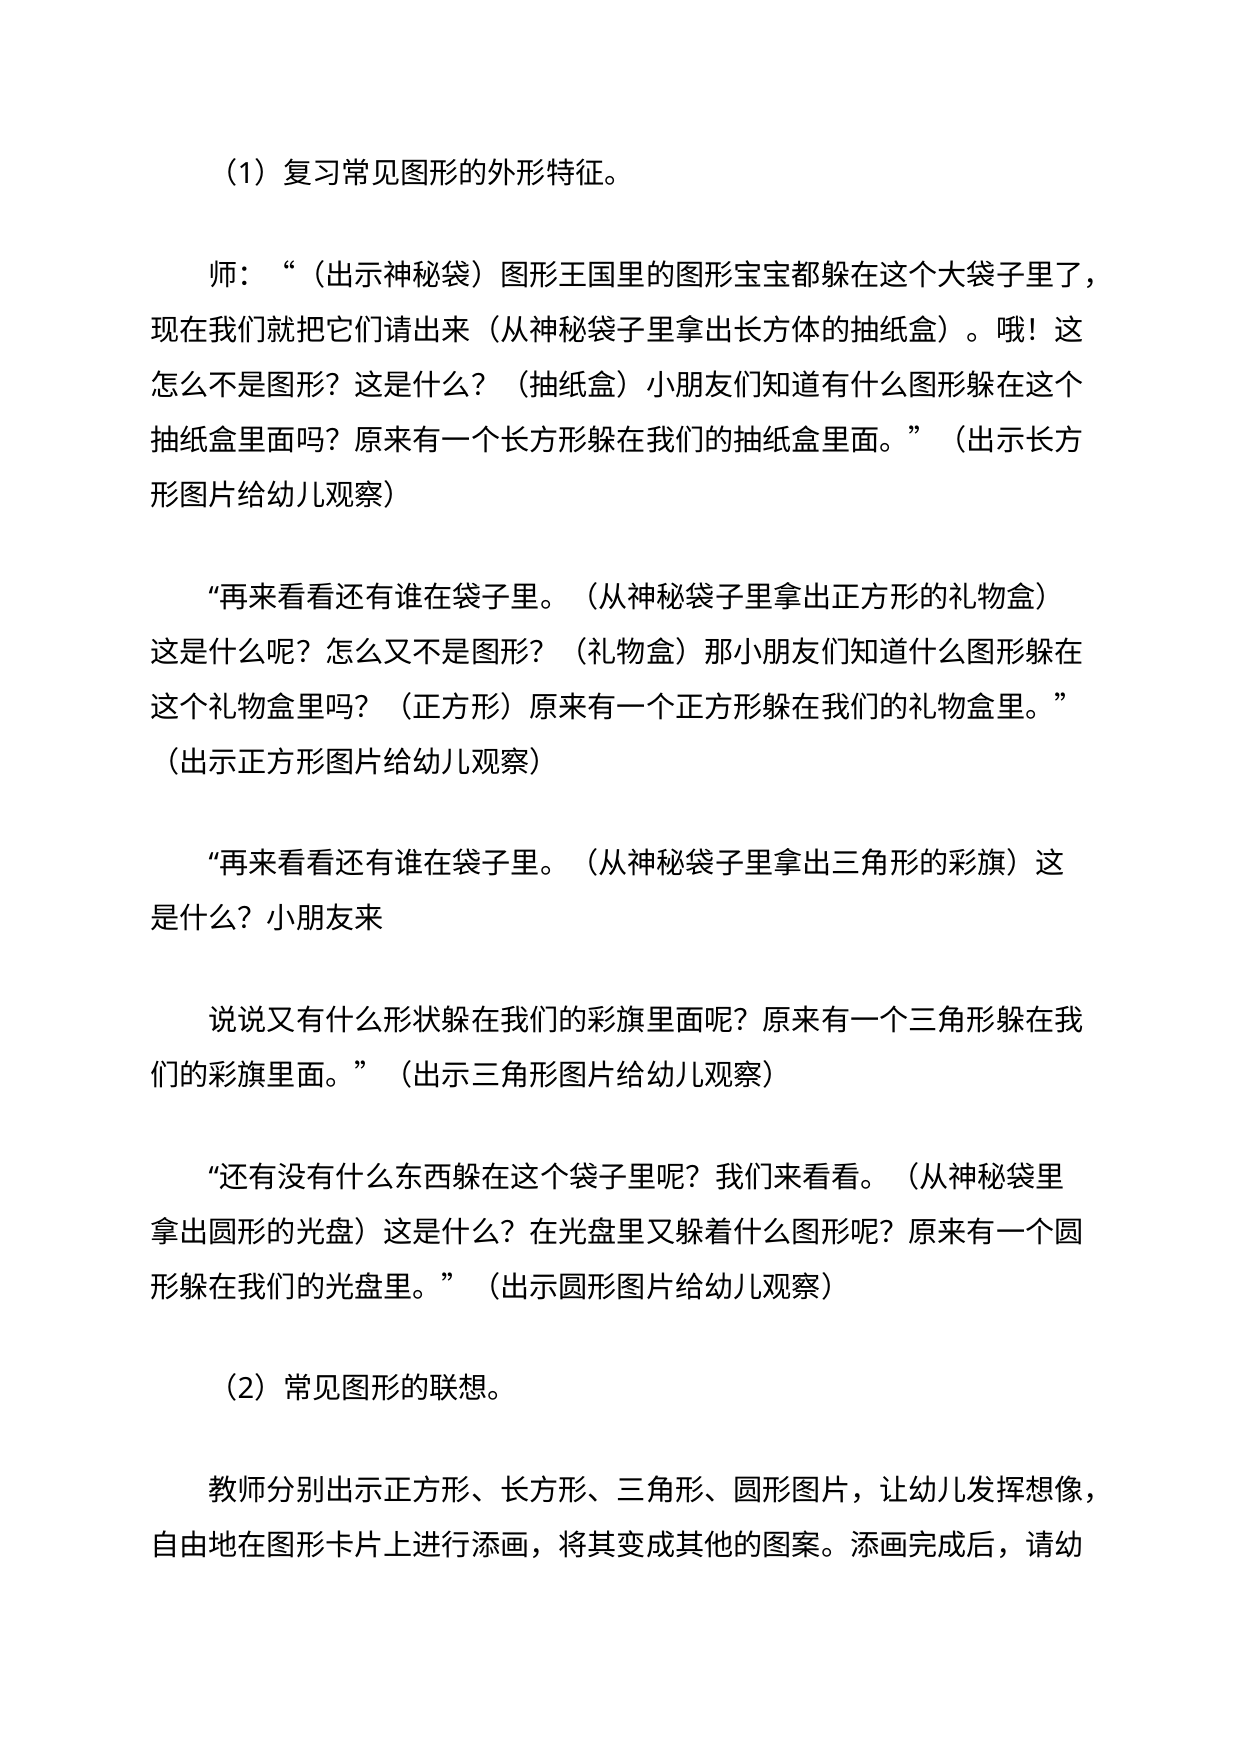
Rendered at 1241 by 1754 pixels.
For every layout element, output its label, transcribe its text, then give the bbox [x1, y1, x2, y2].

text “再来看看还有谁在袋子里。（从神秘袋子里拿出正方形的礼物盒）这是什么呢？怎么又不是图形？（礼物盒）那小朋友们知道什么图形躲在这个礼物盒里吗？（正方形）原来有一个正方形躲在我们的礼物盒里。”（出示正方形图片给幼儿观察） [150, 573, 1090, 780]
text 师：“（出示神秘袋）图形王国里的图形宝宝都躲在这个大袋子里了，现在我们就把它们请出来（从神秘袋子里拿出长方体的抽纸盒）。哦！这怎么不是图形？这是什么？（抽纸盒）小朋友们知道有什么图形躲在这个抽纸盒里面吗？原来有一个长方形躲在我们的抽纸盒里面。”（出示长方形图片给幼儿观察） [150, 252, 1090, 514]
text 说说又有什么形状躲在我们的彩旗里面呢？原来有一个三角形躲在我们的彩旗里面。”（出示三角形图片给幼儿观察） [150, 997, 1090, 1094]
text “再来看看还有谁在袋子里。（从神秘袋子里拿出三角形的彩旗）这是什么？小朋友来 [150, 840, 1090, 937]
text （1）复习常见图形的外形特征。 [150, 150, 1090, 192]
text “还有没有什么东西躲在这个袋子里呢？我们来看看。（从神秘袋里拿出圆形的光盘）这是什么？在光盘里又躲着什么图形呢？原来有一个圆形躲在我们的光盘里。”（出示圆形图片给幼儿观察） [150, 1153, 1090, 1306]
text （2）常见图形的联想。 [150, 1365, 1090, 1407]
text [150, 1467, 1090, 1564]
